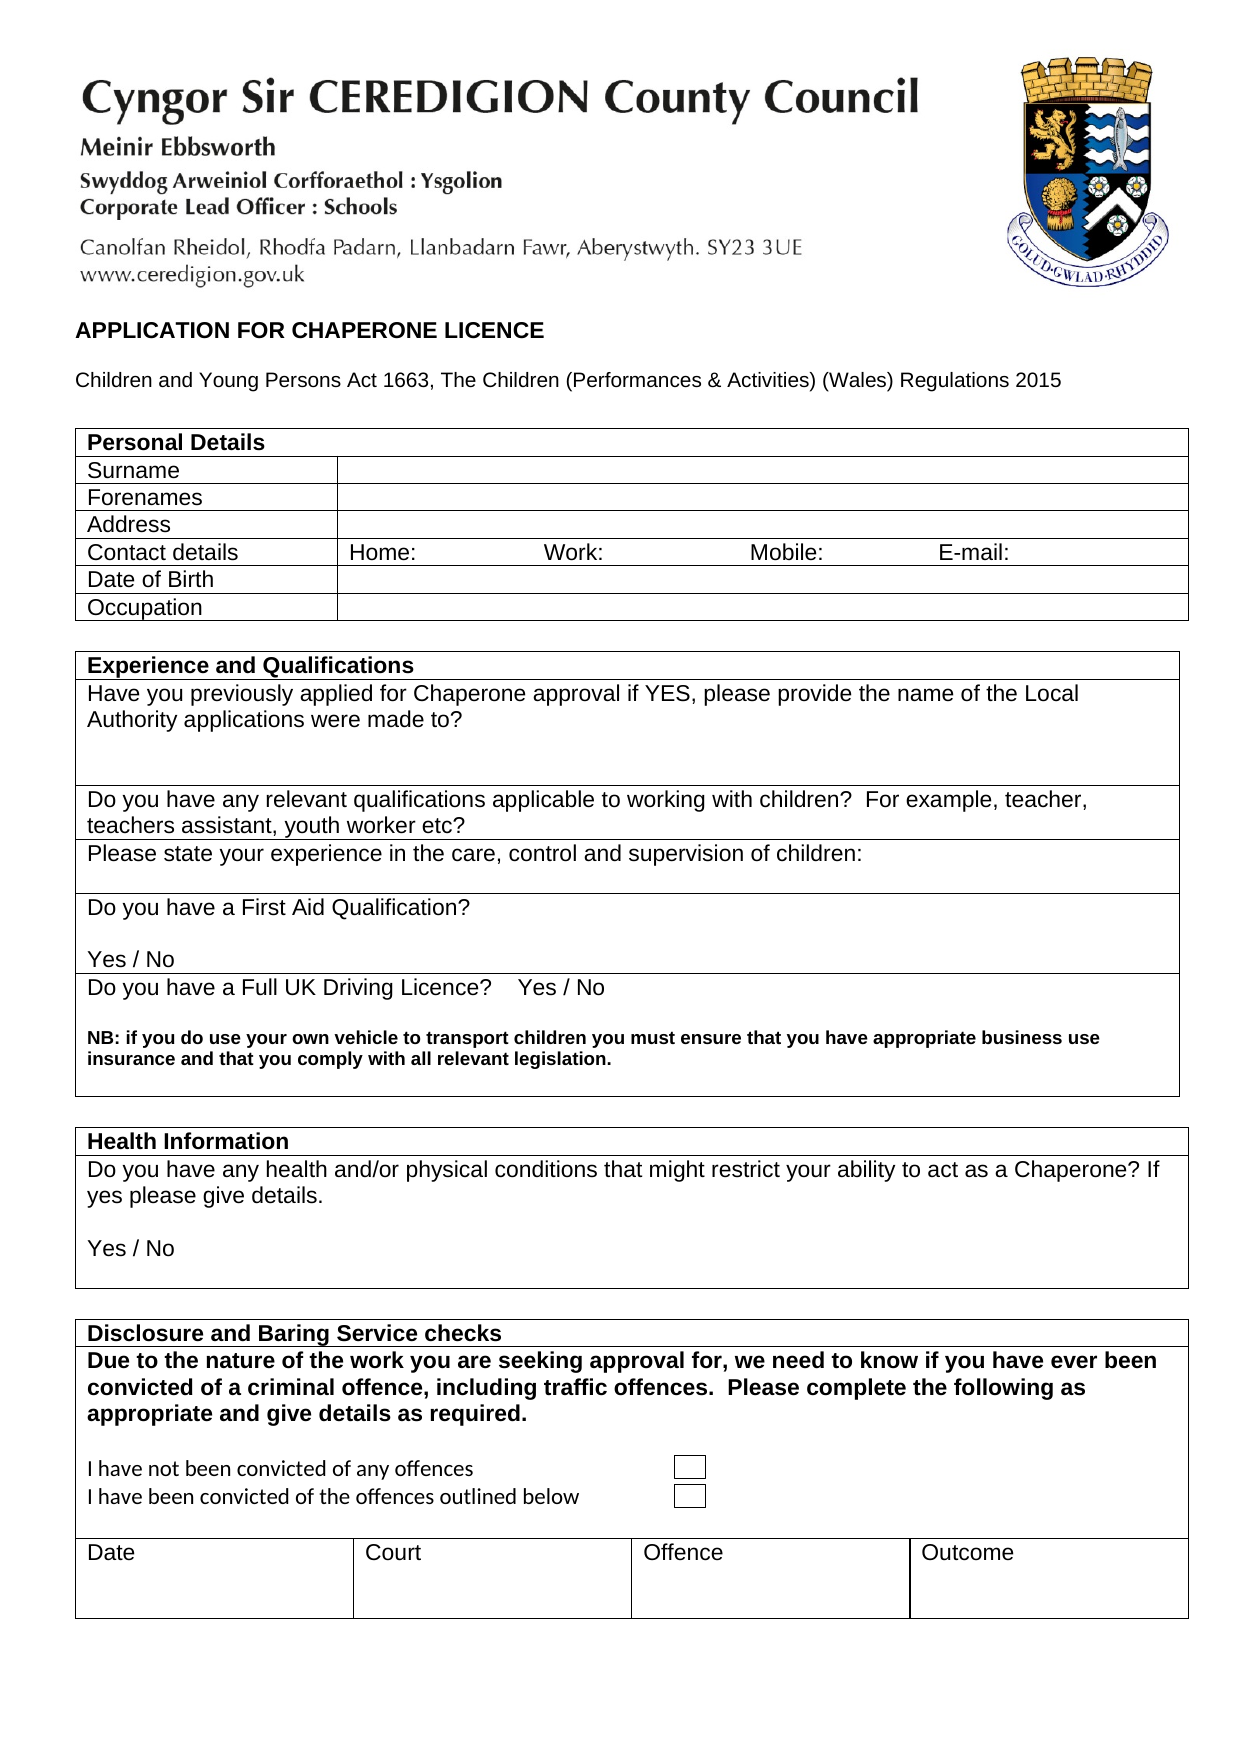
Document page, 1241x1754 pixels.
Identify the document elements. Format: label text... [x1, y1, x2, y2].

table_cell [338, 511, 1188, 538]
table_cell Contact details [76, 539, 337, 565]
table_cell Offence [632, 1539, 909, 1618]
table_header Health Information [76, 1128, 1188, 1154]
table_cell Date [76, 1539, 353, 1618]
table_cell Please state your experience in the care, control and supervision of children: [76, 840, 1179, 893]
table_cell Address [76, 511, 337, 538]
table_header [338, 429, 1188, 456]
table_cell [338, 457, 1188, 483]
table_cell Do you have any relevant qualifications applicable to working with children? For example, teacher, teachers assistant, youth worker etc? [76, 786, 1179, 839]
table_cell Outcome [911, 1539, 1188, 1618]
table_cell Do you have a Full UK Driving Licence? Yes / No NB: if you do use your own vehicle to transport children you must ensure that you have appropriate business use insurance and that you comply with all relevant legislation. [76, 974, 1179, 1096]
table_cell Court [354, 1539, 631, 1618]
table_cell Occupation [76, 594, 337, 620]
table_cell Home: Work: Mobile: E-mail: [338, 539, 1188, 565]
text Children and Young Persons Act 1663, The Children (Performances & Activities) (Wales) Regulations 2015 [75, 368, 1165, 392]
table_cell Due to the nature of the work you are seeking approval for, we need to know if you have ever been convicted of a criminal offence, including traffic offences. Please complete the following as appropriate and give details as required. I have not been convicted of any offences I have been convicted of the offences outlined below [76, 1347, 1188, 1538]
table_cell Date of Birth [76, 566, 337, 593]
table_header Disclosure and Baring Service checks [76, 1320, 1188, 1346]
picture [0, 0, 1241, 313]
text APPLICATION FOR CHAPERONE LICENCE [75, 313, 1165, 343]
table_cell [338, 566, 1188, 593]
table_cell [338, 594, 1188, 620]
table_cell Forenames [76, 484, 337, 510]
table_cell Surname [76, 457, 337, 483]
table_cell Have you previously applied for Chaperone approval if YES, please provide the name of the Local Authority applications were made to? [76, 680, 1179, 785]
table_header Personal Details [76, 429, 338, 456]
table_cell Do you have a First Aid Qualification? Yes / No [76, 894, 1179, 973]
table_cell Do you have any health and/or physical conditions that might restrict your ability to act as a Chaperone? If yes please give details. Yes / No [76, 1156, 1188, 1287]
table_header Experience and Qualifications [76, 652, 1179, 679]
table_cell [338, 484, 1188, 510]
